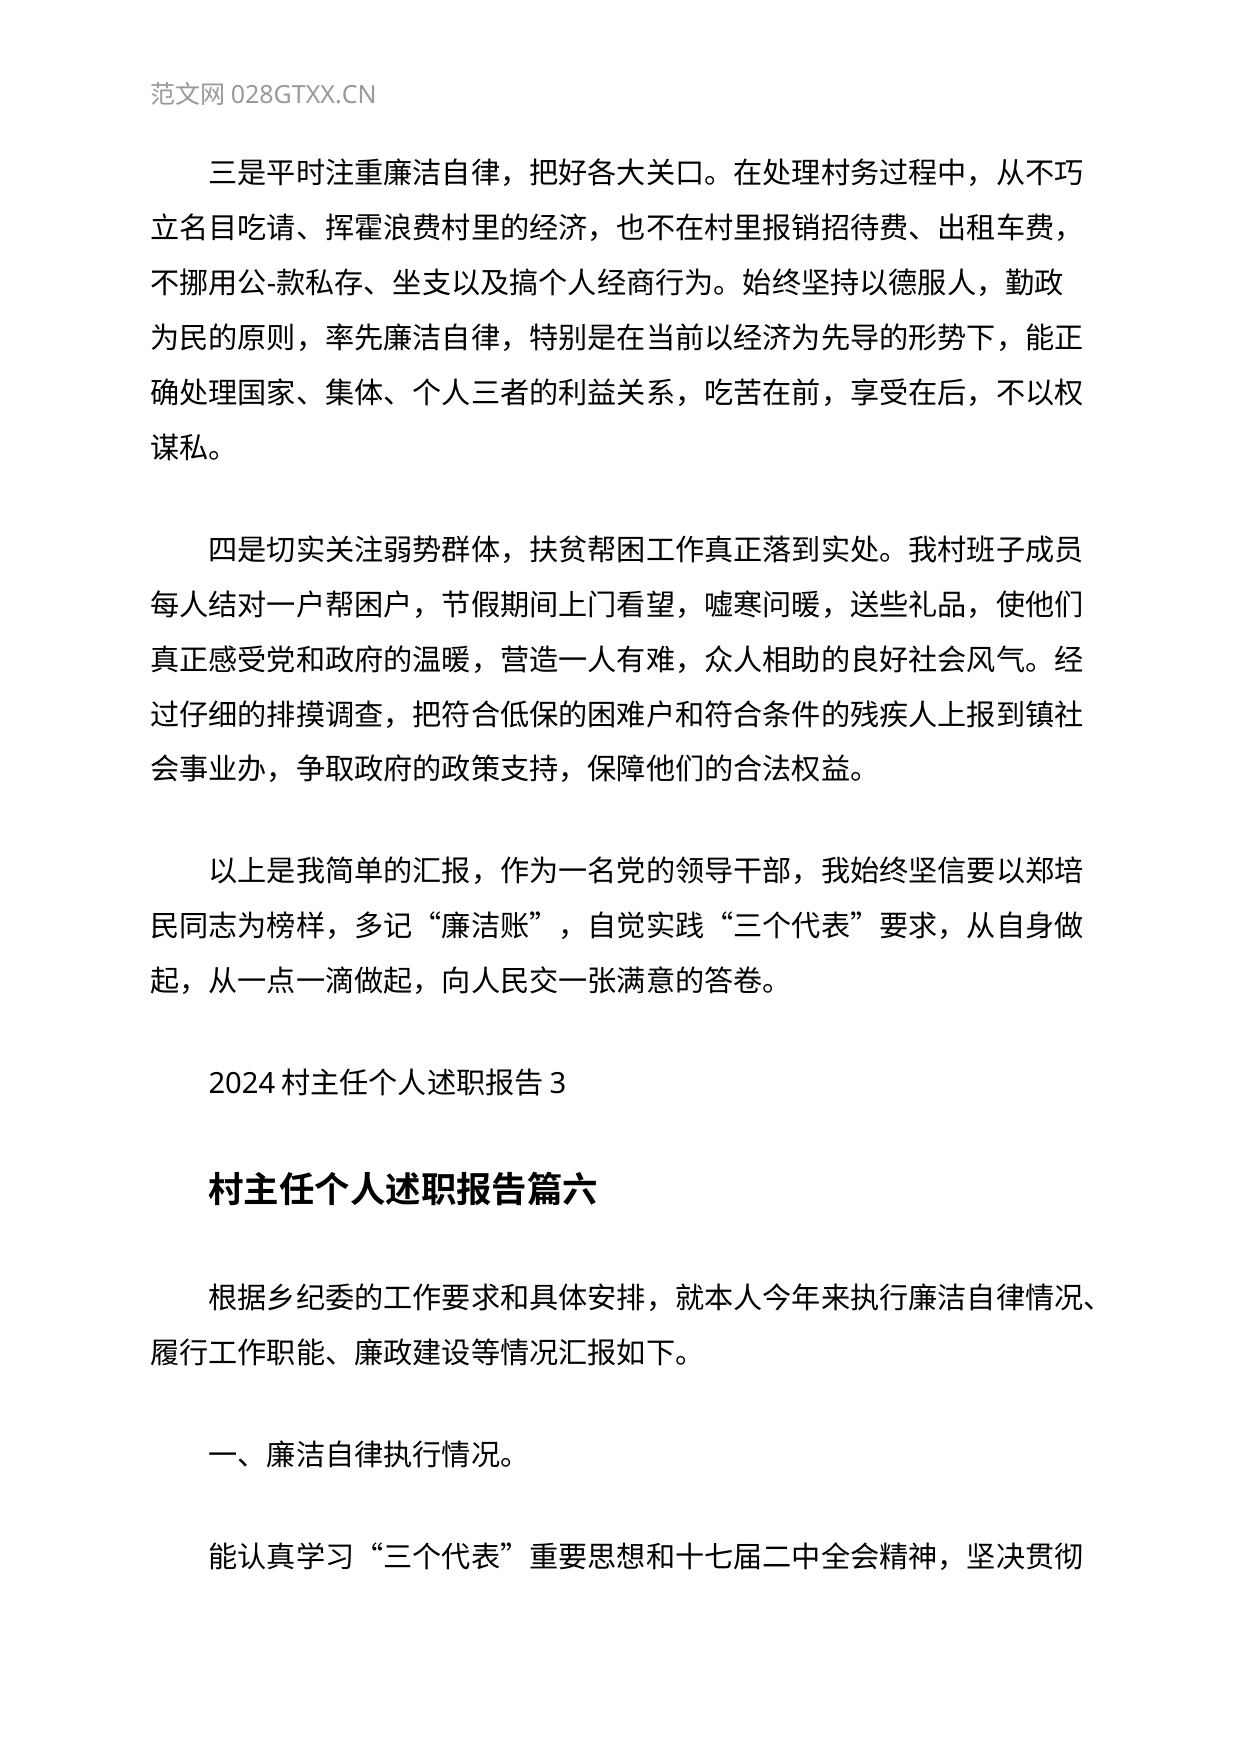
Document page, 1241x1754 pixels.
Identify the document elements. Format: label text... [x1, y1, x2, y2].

text 2024村主任个人述职报告3 [150, 1059, 1090, 1102]
text 一、廉洁自律执行情况。 [150, 1431, 1090, 1474]
text 根据乡纪委的工作要求和具体安排，就本人今年来执行廉洁自律情况、履行工作职能、廉政建设等情况汇报如下。 [150, 1275, 1090, 1372]
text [150, 1533, 1090, 1575]
text 以上是我简单的汇报，作为一名党的领导干部，我始终坚信要以郑培民同志为榜样，多记“廉洁账”，自觉实践“三个代表”要求，从自身做起，从一点一滴做起，向人民交一张满意的答卷。 [150, 848, 1090, 1000]
text 四是切实关注弱势群体，扶贫帮困工作真正落到实处。我村班子成员每人结对一户帮困户，节假期间上门看望，嘘寒问暖，送些礼品，使他们真正感受党和政府的温暖，营造一人有难，众人相助的良好社会风气。经过仔细的排摸调查，把符合低保的困难户和符合条件的残疾人上报到镇社会事业办，争取政府的政策支持，保障他们的合法权益。 [150, 526, 1090, 788]
text 村主任个人述职报告篇六 [150, 1161, 1090, 1212]
text 三是平时注重廉洁自律，把好各大关口。在处理村务过程中，从不巧立名目吃请、挥霍浪费村里的经济，也不在村里报销招待费、出租车费，不挪用公-款私存、坐支以及搞个人经商行为。始终坚持以德服人，勤政为民的原则，率先廉洁自律，特别是在当前以经济为先导的形势下，能正确处理国家、集体、个人三者的利益关系，吃苦在前，享受在后，不以权谋私。 [150, 150, 1090, 467]
